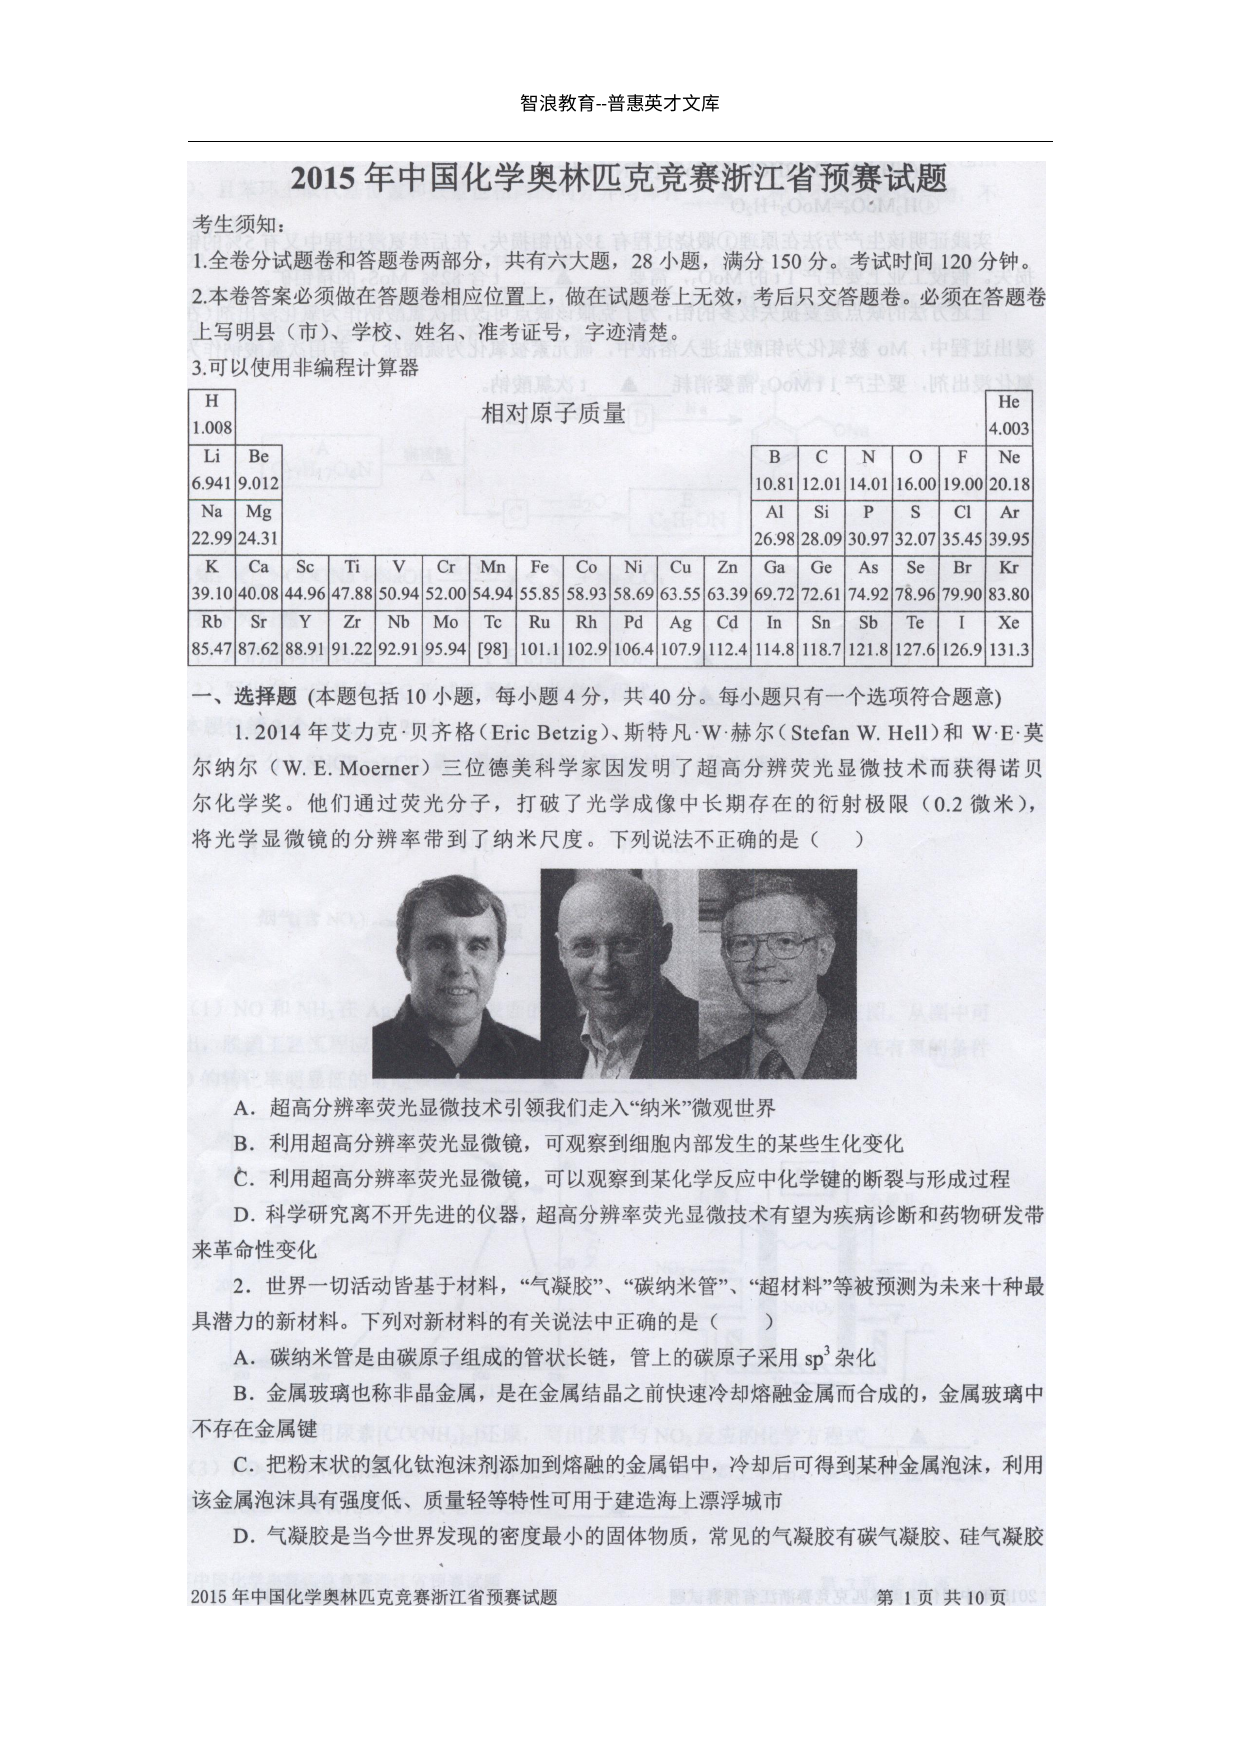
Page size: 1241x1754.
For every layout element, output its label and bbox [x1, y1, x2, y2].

picture [187, 161, 1046, 1606]
